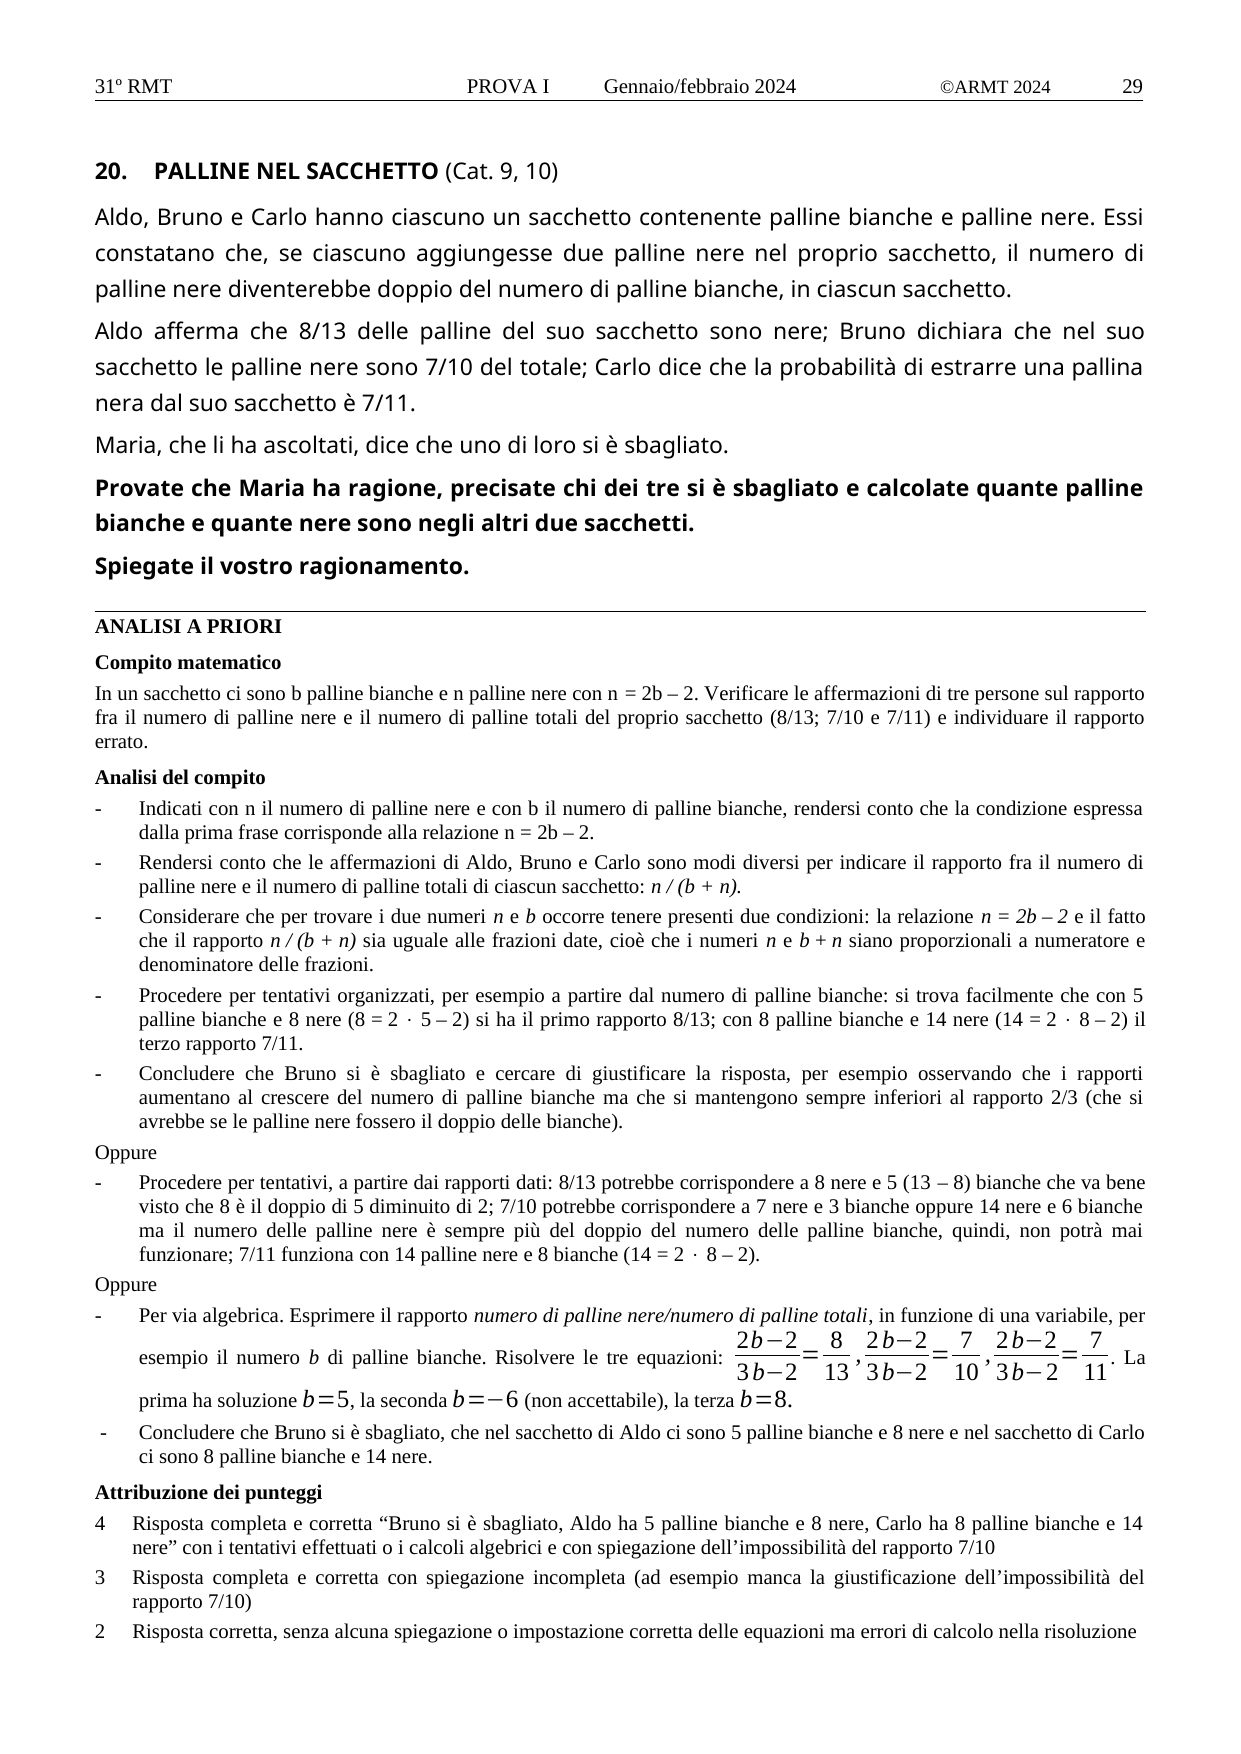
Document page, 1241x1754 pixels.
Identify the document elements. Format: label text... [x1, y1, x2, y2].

text Compito matematico [94, 650, 1146, 674]
text Analisi del compito [94, 765, 1146, 789]
text Spiegate il vostro ragionamento. [94, 549, 1146, 581]
text Attribuzione dei punteggi [94, 1480, 1146, 1504]
text 20. PALLINE NEL SACCHETTO (Cat. 9, 10) [94, 155, 1146, 186]
text - Procedere per tentativi organizzati, per esempio a partire dal numero di palline bianche: si trova facilmente che con 5 palline bianche e 8 nere (8 = 2  5 – 2) si ha il primo rapporto 8/13; con 8 palline bianche e 14 nere (14 = 2  8 – 2) il terzo rapporto 7/11. [94, 983, 1146, 1055]
text Aldo, Bruno e Carlo hanno ciascuno un sacchetto contenente palline bianche e palline nere. Essi constatano che, se ciascuno aggiungesse due palline nere nel proprio sacchetto, il numero di palline nere diventerebbe doppio del numero di palline bianche, in ciascun sacchetto. [94, 201, 1146, 304]
text 2 Risposta corretta, senza alcuna spiegazione o impostazione corretta delle equazioni ma errori di calcolo nella risoluzione [94, 1619, 1146, 1643]
text - Indicati con n il numero di palline nere e con b il numero di palline bianche, rendersi conto che la condizione espressa dalla prima frase corrisponde alla relazione n = 2b – 2. [94, 796, 1146, 844]
text In un sacchetto ci sono b palline bianche e n palline nere con n = 2b – 2. Verificare le affermazioni di tre persone sul rapporto fra il numero di palline nere e il numero di palline totali del proprio sacchetto (8/13; 7/10 e 7/11) e individuare il rapporto errato. [94, 681, 1146, 753]
text - Per via algebrica. Esprimere il rapporto numero di palline nere/numero di palline totali, in funzione di una variabile, per esempio il numero b di palline bianche. Risolvere le tre equazioni: . La prima ha soluzione , la seconda (non accettabile), la terza [94, 1303, 1146, 1413]
text Analisi a priori [94, 612, 1146, 638]
text - Concludere che Bruno si è sbagliato, che nel sacchetto di Aldo ci sono 5 palline bianche e 8 nere e nel sacchetto di Carlo ci sono 8 palline bianche e 14 nere. [94, 1419, 1146, 1468]
text - Rendersi conto che le affermazioni di Aldo, Bruno e Carlo sono modi diversi per indicare il rapporto fra il numero di palline nere e il numero di palline totali di ciascun sacchetto: n / (b + n). [94, 850, 1146, 898]
text 3 Risposta completa e corretta con spiegazione incompleta (ad esempio manca la giustificazione dell’impossibilità del rapporto 7/10) [94, 1565, 1146, 1613]
text - Concludere che Bruno si è sbagliato e cercare di giustificare la risposta, per esempio osservando che i rapporti aumentano al crescere del numero di palline bianche ma che si mantengono sempre inferiori al rapporto 2/3 (che si avrebbe se le palline nere fossero il doppio delle bianche). [94, 1061, 1146, 1133]
text Oppure [94, 1272, 1146, 1296]
text - Procedere per tentativi, a partire dai rapporti dati: 8/13 potrebbe corrispondere a 8 nere e 5 (13 – 8) bianche che va bene visto che 8 è il doppio di 5 diminuito di 2; 7/10 potrebbe corrispondere a 7 nere e 3 bianche oppure 14 nere e 6 bianche ma il numero delle palline nere è sempre più del doppio del numero delle palline bianche, quindi, non potrà mai funzionare; 7/11 funziona con 14 palline nere e 8 bianche (14 = 2  8 – 2). [94, 1170, 1146, 1266]
text Maria, che li ha ascoltati, dice che uno di loro si è sbagliato. [94, 429, 1146, 461]
text Oppure [94, 1139, 1146, 1164]
text - Considerare che per trovare i due numeri n e b occorre tenere presenti due condizioni: la relazione n = 2b – 2 e il fatto che il rapporto n / (b + n) sia uguale alle frazioni date, cioè che i numeri n e b + n siano proporzionali a numeratore e denominatore delle frazioni. [94, 904, 1146, 976]
text Aldo afferma che 8/13 delle palline del suo sacchetto sono nere; Bruno dichiara che nel suo sacchetto le palline nere sono 7/10 del totale; Carlo dice che la probabilità di estrarre una pallina nera dal suo sacchetto è 7/11. [94, 315, 1146, 418]
text Provate che Maria ha ragione, precisate chi dei tre si è sbagliato e calcolate quante palline bianche e quante nere sono negli altri due sacchetti. [94, 471, 1146, 539]
text 4 Risposta completa e corretta “Bruno si è sbagliato, Aldo ha 5 palline bianche e 8 nere, Carlo ha 8 palline bianche e 14 nere” con i tentativi effettuati o i calcoli algebrici e con spiegazione dell’impossibilità del rapporto 7/10 [94, 1511, 1146, 1559]
